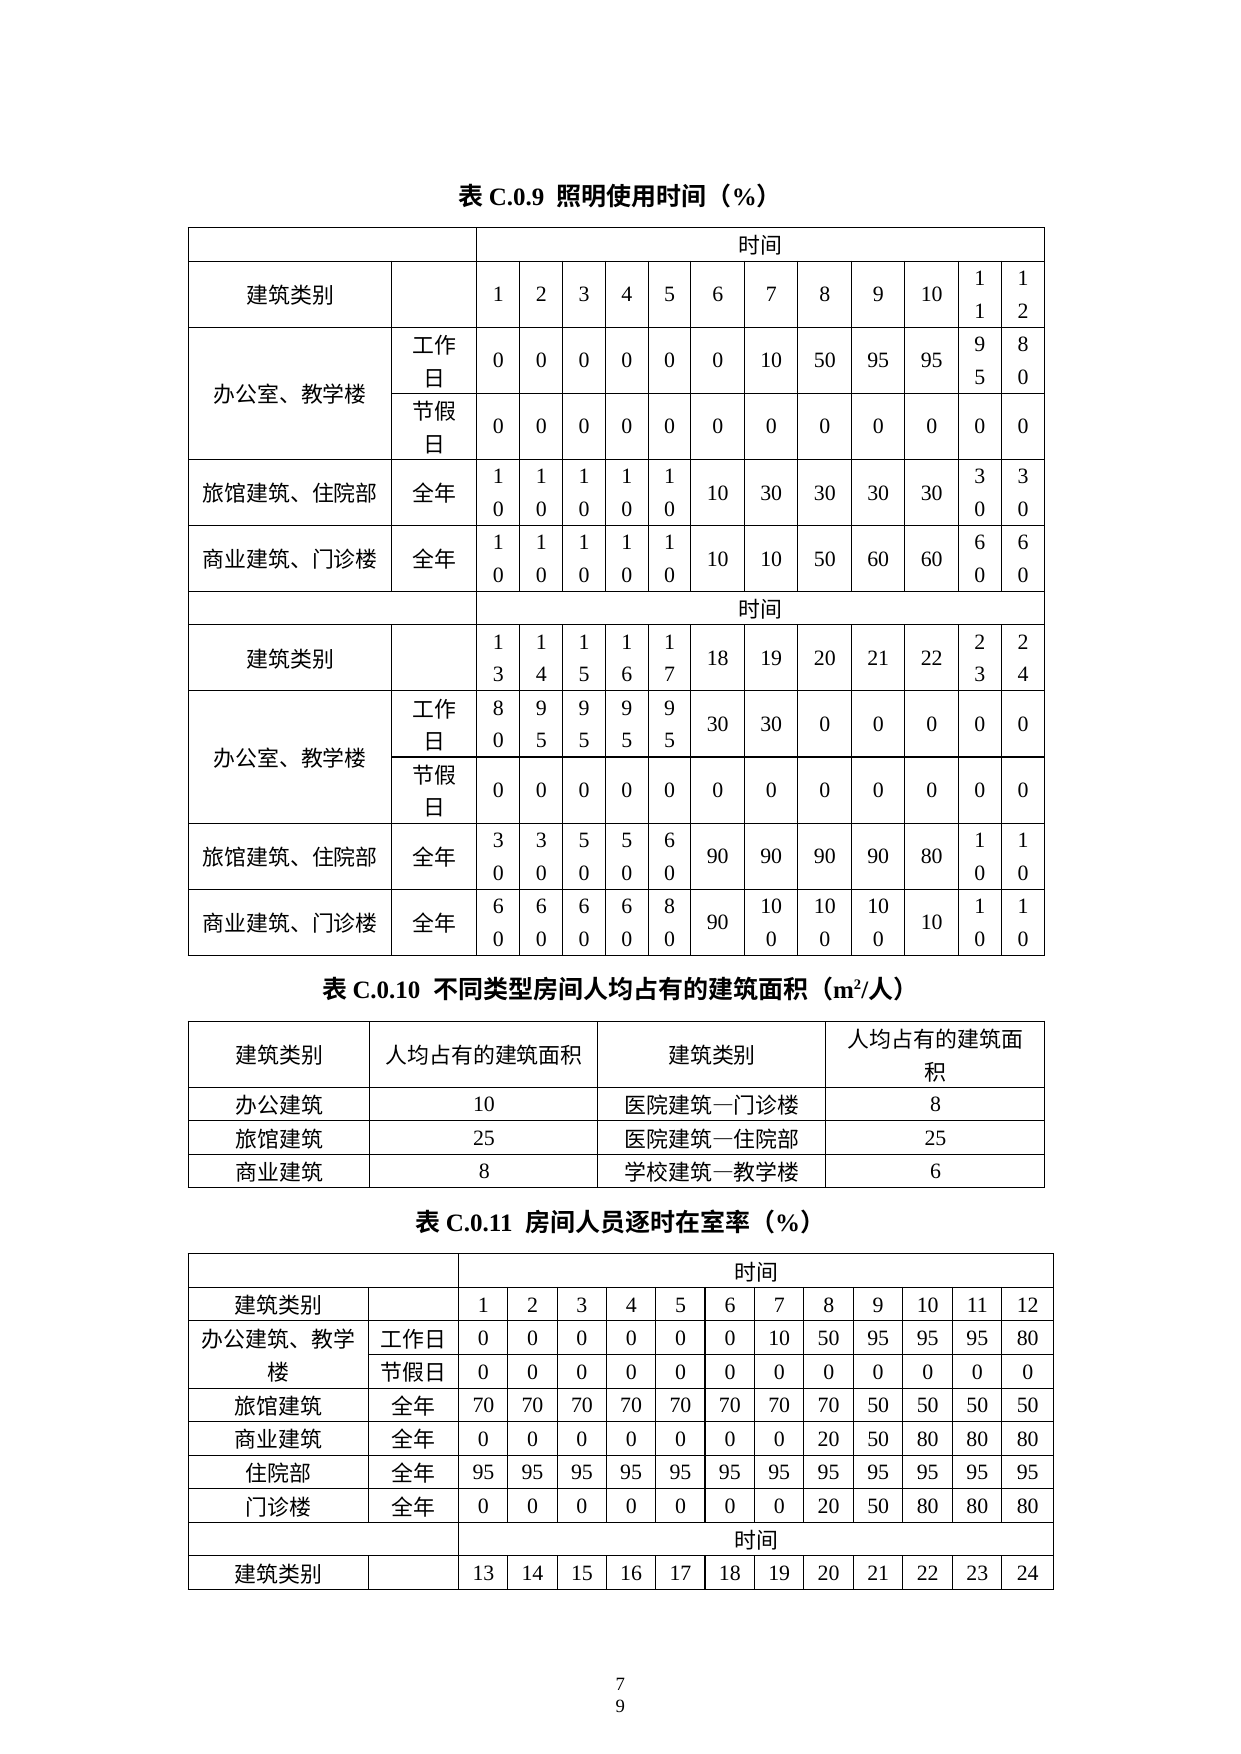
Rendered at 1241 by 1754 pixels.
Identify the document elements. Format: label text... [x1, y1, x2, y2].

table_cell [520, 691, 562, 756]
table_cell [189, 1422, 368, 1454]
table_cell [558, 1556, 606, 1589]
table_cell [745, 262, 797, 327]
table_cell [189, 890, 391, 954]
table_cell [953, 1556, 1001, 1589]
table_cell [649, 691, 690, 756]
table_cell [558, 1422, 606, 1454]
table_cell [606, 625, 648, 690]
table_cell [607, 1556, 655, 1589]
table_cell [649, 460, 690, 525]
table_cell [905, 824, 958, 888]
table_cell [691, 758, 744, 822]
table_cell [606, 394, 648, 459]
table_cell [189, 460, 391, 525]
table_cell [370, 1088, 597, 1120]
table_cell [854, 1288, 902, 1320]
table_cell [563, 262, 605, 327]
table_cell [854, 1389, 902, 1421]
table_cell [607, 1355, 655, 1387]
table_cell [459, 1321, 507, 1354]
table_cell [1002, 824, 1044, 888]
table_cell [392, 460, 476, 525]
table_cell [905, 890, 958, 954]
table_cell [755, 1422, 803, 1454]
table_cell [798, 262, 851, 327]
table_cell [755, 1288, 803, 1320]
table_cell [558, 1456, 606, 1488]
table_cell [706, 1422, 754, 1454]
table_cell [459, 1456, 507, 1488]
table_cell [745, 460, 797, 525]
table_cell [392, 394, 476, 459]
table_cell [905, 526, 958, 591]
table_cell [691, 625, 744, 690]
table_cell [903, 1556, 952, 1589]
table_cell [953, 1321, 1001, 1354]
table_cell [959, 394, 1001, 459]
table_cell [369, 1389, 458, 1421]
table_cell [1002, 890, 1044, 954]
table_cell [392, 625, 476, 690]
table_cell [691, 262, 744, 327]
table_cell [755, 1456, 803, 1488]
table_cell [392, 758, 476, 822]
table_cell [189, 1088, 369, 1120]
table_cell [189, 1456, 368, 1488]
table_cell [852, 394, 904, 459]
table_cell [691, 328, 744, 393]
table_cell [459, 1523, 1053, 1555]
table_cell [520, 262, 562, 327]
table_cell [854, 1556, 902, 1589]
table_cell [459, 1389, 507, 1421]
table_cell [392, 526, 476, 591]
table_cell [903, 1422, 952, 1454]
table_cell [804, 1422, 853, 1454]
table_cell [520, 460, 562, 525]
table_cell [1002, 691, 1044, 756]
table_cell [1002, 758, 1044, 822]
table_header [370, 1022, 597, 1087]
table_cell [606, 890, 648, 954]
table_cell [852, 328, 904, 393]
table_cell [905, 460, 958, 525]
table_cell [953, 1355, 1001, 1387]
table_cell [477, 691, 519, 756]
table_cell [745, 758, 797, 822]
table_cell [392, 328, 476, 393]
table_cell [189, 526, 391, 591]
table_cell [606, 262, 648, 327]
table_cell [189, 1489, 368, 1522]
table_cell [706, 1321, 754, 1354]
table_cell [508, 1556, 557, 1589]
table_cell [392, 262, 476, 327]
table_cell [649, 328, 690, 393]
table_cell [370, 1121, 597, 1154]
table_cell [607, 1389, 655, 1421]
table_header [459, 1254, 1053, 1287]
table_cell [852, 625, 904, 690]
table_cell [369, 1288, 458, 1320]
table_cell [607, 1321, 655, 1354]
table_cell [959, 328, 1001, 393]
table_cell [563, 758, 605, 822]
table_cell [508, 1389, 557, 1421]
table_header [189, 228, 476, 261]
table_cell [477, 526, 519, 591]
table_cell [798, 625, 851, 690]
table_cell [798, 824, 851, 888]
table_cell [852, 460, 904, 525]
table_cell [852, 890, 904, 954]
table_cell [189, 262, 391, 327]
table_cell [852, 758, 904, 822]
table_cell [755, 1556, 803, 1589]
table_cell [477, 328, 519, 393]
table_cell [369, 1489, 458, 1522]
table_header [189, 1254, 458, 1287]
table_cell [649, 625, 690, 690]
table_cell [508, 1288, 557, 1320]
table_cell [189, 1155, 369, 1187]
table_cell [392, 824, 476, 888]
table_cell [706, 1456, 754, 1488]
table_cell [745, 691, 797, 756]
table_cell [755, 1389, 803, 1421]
text 表C.0.10 不同类型房间人均占有的建筑面积（m2/人） [187, 956, 1053, 1021]
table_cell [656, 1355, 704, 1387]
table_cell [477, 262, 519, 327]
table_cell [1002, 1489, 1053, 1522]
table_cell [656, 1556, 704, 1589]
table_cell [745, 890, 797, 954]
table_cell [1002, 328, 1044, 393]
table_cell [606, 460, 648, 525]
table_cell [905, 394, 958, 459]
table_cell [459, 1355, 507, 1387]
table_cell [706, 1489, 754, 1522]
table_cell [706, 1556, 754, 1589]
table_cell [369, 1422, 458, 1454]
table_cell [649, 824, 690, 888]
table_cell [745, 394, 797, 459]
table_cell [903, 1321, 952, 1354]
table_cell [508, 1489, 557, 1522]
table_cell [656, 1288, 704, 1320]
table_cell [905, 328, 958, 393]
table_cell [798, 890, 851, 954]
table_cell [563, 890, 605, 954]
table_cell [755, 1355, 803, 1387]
text 表C.0.11 房间人员逐时在室率（%） [187, 1188, 1053, 1253]
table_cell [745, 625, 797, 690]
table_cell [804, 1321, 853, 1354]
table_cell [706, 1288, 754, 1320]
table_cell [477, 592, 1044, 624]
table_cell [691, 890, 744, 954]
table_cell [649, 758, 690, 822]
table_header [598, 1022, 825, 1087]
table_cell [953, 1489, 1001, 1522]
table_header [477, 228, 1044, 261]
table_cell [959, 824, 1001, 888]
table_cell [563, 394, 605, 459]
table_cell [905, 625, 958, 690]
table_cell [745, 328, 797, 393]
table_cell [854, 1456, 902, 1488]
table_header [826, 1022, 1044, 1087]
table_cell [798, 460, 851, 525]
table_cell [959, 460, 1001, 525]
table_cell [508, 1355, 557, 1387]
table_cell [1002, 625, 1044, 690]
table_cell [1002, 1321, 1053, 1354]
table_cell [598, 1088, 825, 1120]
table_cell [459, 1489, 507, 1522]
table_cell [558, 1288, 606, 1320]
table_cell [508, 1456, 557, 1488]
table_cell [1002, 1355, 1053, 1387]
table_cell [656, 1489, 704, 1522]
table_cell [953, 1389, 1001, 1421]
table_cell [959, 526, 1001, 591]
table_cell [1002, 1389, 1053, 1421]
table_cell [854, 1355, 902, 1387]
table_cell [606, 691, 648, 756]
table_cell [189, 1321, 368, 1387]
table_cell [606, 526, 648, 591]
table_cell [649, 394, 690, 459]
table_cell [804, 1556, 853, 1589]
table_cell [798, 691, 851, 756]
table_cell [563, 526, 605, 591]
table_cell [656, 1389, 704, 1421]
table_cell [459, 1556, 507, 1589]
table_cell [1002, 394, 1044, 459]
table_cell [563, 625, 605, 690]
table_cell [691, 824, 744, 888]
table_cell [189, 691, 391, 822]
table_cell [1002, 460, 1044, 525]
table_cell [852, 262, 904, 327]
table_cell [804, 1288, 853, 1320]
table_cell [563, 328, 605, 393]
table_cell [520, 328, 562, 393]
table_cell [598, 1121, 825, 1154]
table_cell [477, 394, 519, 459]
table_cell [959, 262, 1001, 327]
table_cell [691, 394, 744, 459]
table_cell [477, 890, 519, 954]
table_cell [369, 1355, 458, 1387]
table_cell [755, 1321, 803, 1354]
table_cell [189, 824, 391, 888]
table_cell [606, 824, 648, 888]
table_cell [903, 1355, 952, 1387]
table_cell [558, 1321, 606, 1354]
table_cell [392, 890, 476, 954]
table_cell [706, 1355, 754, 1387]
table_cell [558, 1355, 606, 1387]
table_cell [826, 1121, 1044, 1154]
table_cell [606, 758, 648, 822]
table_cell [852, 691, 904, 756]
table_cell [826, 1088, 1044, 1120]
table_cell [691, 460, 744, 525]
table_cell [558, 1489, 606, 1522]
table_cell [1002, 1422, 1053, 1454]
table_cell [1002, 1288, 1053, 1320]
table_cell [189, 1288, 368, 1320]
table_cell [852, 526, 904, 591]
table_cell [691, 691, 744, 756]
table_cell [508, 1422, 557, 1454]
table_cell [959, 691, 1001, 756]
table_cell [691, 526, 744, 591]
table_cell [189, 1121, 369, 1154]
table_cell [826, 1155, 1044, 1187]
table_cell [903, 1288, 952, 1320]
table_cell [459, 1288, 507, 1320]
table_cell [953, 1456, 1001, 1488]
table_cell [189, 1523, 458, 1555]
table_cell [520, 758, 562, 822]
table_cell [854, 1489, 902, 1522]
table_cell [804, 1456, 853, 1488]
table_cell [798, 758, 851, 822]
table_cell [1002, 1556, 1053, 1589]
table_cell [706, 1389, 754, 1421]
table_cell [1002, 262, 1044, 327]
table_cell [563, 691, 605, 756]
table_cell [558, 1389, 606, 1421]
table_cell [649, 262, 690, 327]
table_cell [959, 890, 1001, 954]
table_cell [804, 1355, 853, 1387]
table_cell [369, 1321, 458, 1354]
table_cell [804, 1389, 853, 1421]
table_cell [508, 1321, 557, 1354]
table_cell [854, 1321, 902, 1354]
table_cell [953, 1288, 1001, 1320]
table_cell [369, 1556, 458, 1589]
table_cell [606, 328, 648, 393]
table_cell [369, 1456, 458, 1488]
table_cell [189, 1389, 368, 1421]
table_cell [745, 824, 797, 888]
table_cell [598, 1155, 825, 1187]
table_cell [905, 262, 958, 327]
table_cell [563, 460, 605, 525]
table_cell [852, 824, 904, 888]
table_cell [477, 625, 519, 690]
text 表C.0.9 照明使用时间（%） [187, 162, 1053, 227]
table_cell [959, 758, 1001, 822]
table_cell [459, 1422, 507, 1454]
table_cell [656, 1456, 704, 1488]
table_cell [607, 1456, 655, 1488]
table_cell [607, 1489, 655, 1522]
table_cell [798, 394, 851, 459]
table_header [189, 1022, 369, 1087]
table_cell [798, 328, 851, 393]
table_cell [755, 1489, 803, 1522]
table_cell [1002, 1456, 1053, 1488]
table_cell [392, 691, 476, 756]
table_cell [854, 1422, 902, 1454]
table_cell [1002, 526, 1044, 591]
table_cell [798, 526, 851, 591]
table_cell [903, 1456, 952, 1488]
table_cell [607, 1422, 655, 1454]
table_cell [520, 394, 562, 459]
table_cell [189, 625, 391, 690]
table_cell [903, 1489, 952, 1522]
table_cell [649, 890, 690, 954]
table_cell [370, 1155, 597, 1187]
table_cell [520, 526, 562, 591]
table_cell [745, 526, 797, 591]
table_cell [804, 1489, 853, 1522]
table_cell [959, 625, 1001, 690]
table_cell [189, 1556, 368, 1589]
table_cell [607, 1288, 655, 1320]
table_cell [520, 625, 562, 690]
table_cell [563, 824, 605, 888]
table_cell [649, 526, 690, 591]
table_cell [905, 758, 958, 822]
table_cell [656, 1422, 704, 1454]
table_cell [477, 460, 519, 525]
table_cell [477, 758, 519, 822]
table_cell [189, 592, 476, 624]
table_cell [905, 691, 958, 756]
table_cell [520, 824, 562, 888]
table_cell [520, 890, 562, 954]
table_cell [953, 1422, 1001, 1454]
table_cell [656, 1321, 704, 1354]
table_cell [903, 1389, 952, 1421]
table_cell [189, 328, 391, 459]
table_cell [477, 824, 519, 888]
